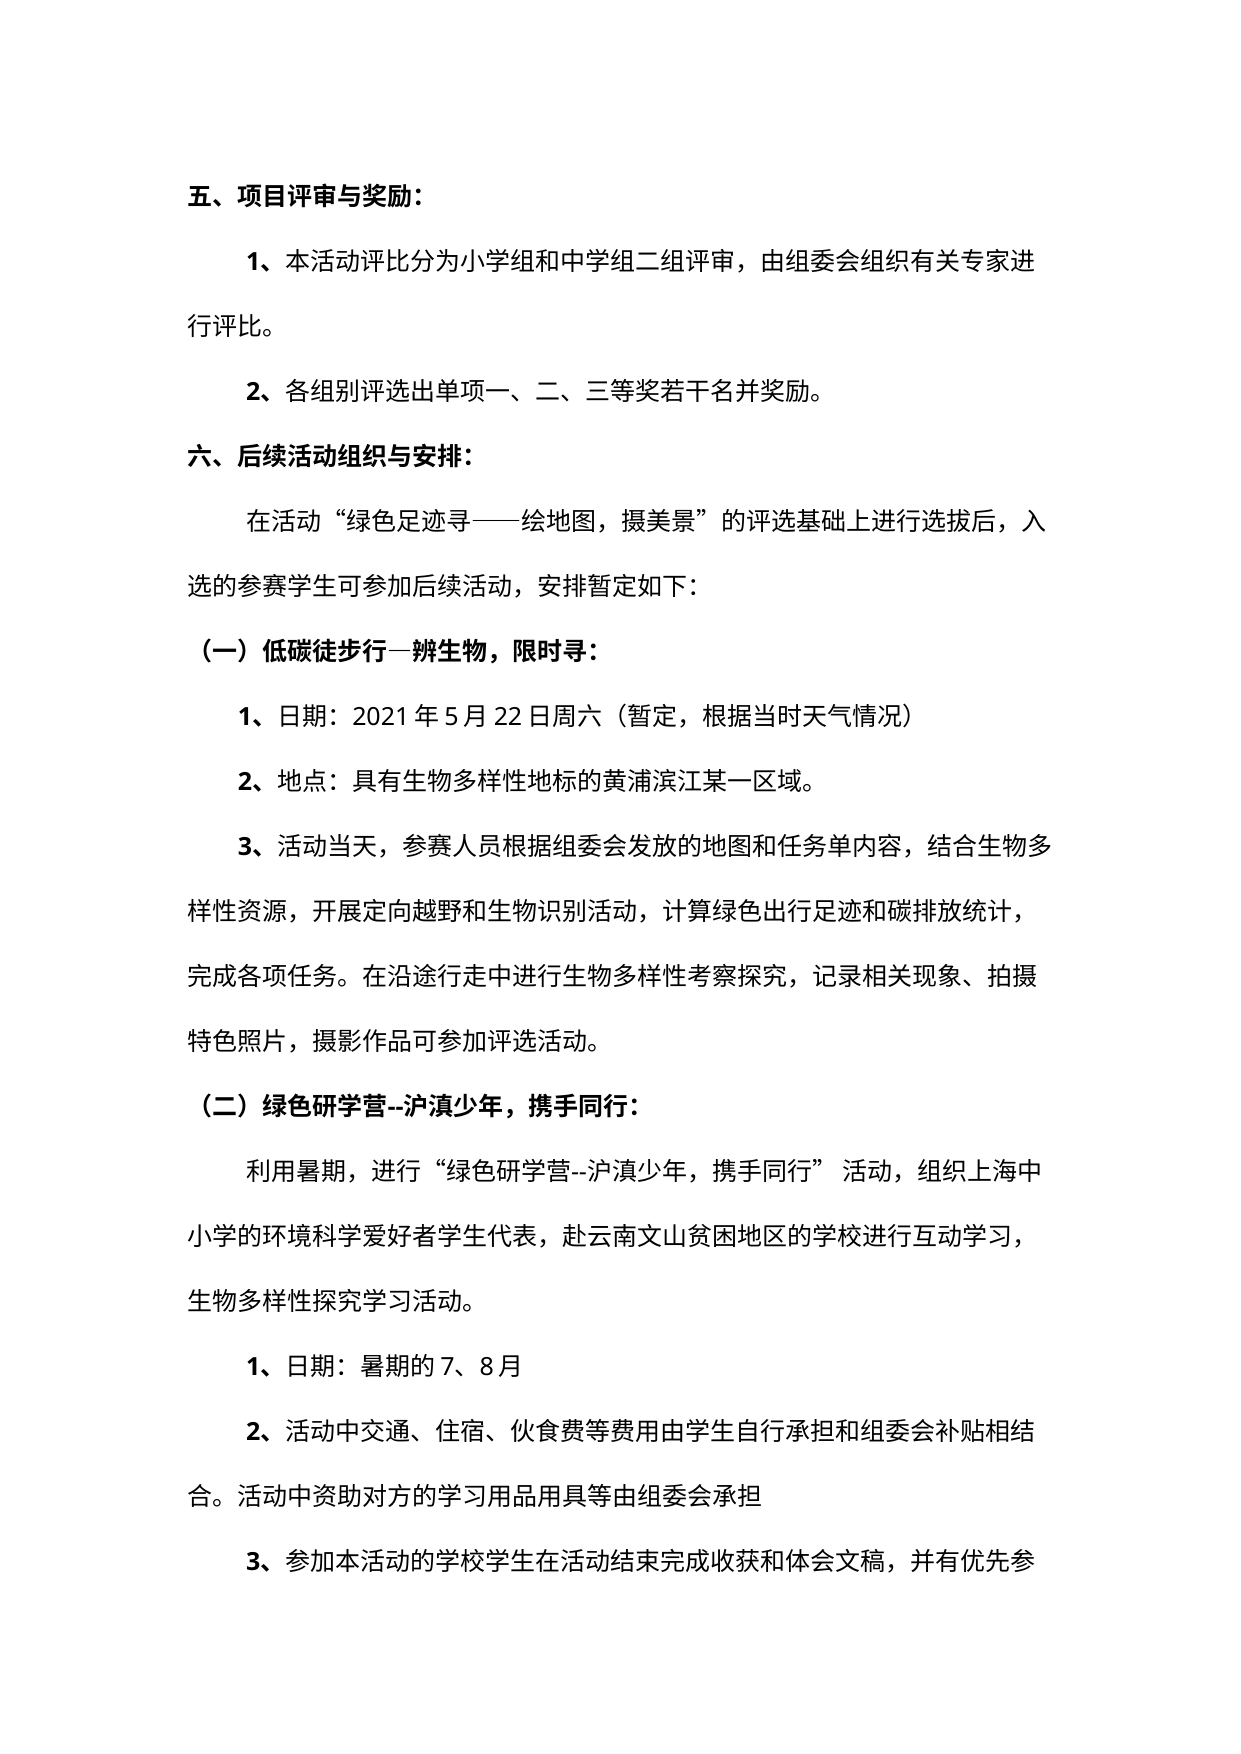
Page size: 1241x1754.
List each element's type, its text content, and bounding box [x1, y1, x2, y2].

text 1、本活动评比分为小学组和中学组二组评审，由组委会组织有关专家进行评比。 [187, 227, 1053, 357]
text 2、地点：具有生物多样性地标的黄浦滨江某一区域。 [187, 747, 1053, 812]
text （一）低碳徒步行—辨生物，限时寻： [187, 617, 1053, 682]
text 2、活动中交通、住宿、伙食费等费用由学生自行承担和组委会补贴相结合。活动中资助对方的学习用品用具等由组委会承担 [187, 1397, 1053, 1527]
text 六、后续活动组织与安排： [187, 422, 1053, 487]
text 2、各组别评选出单项一、二、三等奖若干名并奖励。 [187, 357, 1053, 422]
text 五、项目评审与奖励： [187, 162, 1053, 227]
text 利用暑期，进行“绿色研学营--沪滇少年，携手同行” 活动，组织上海中小学的环境科学爱好者学生代表，赴云南文山贫困地区的学校进行互动学习，生物多样性探究学习活动。 [187, 1137, 1053, 1332]
text 1、日期：2021年5月22日周六（暂定，根据当时天气情况） [187, 682, 1053, 747]
text 1、日期：暑期的7、8月 [187, 1332, 1053, 1397]
text 在活动“绿色足迹寻——绘地图，摄美景”的评选基础上进行选拔后，入选的参赛学生可参加后续活动，安排暂定如下： [187, 487, 1053, 617]
text 3、活动当天，参赛人员根据组委会发放的地图和任务单内容，结合生物多样性资源，开展定向越野和生物识别活动，计算绿色出行足迹和碳排放统计，完成各项任务。在沿途行走中进行生物多样性考察探究，记录相关现象、拍摄特色照片，摄影作品可参加评选活动。 [187, 812, 1053, 1072]
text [187, 1527, 1053, 1592]
text （二）绿色研学营--沪滇少年，携手同行： [187, 1072, 1053, 1137]
